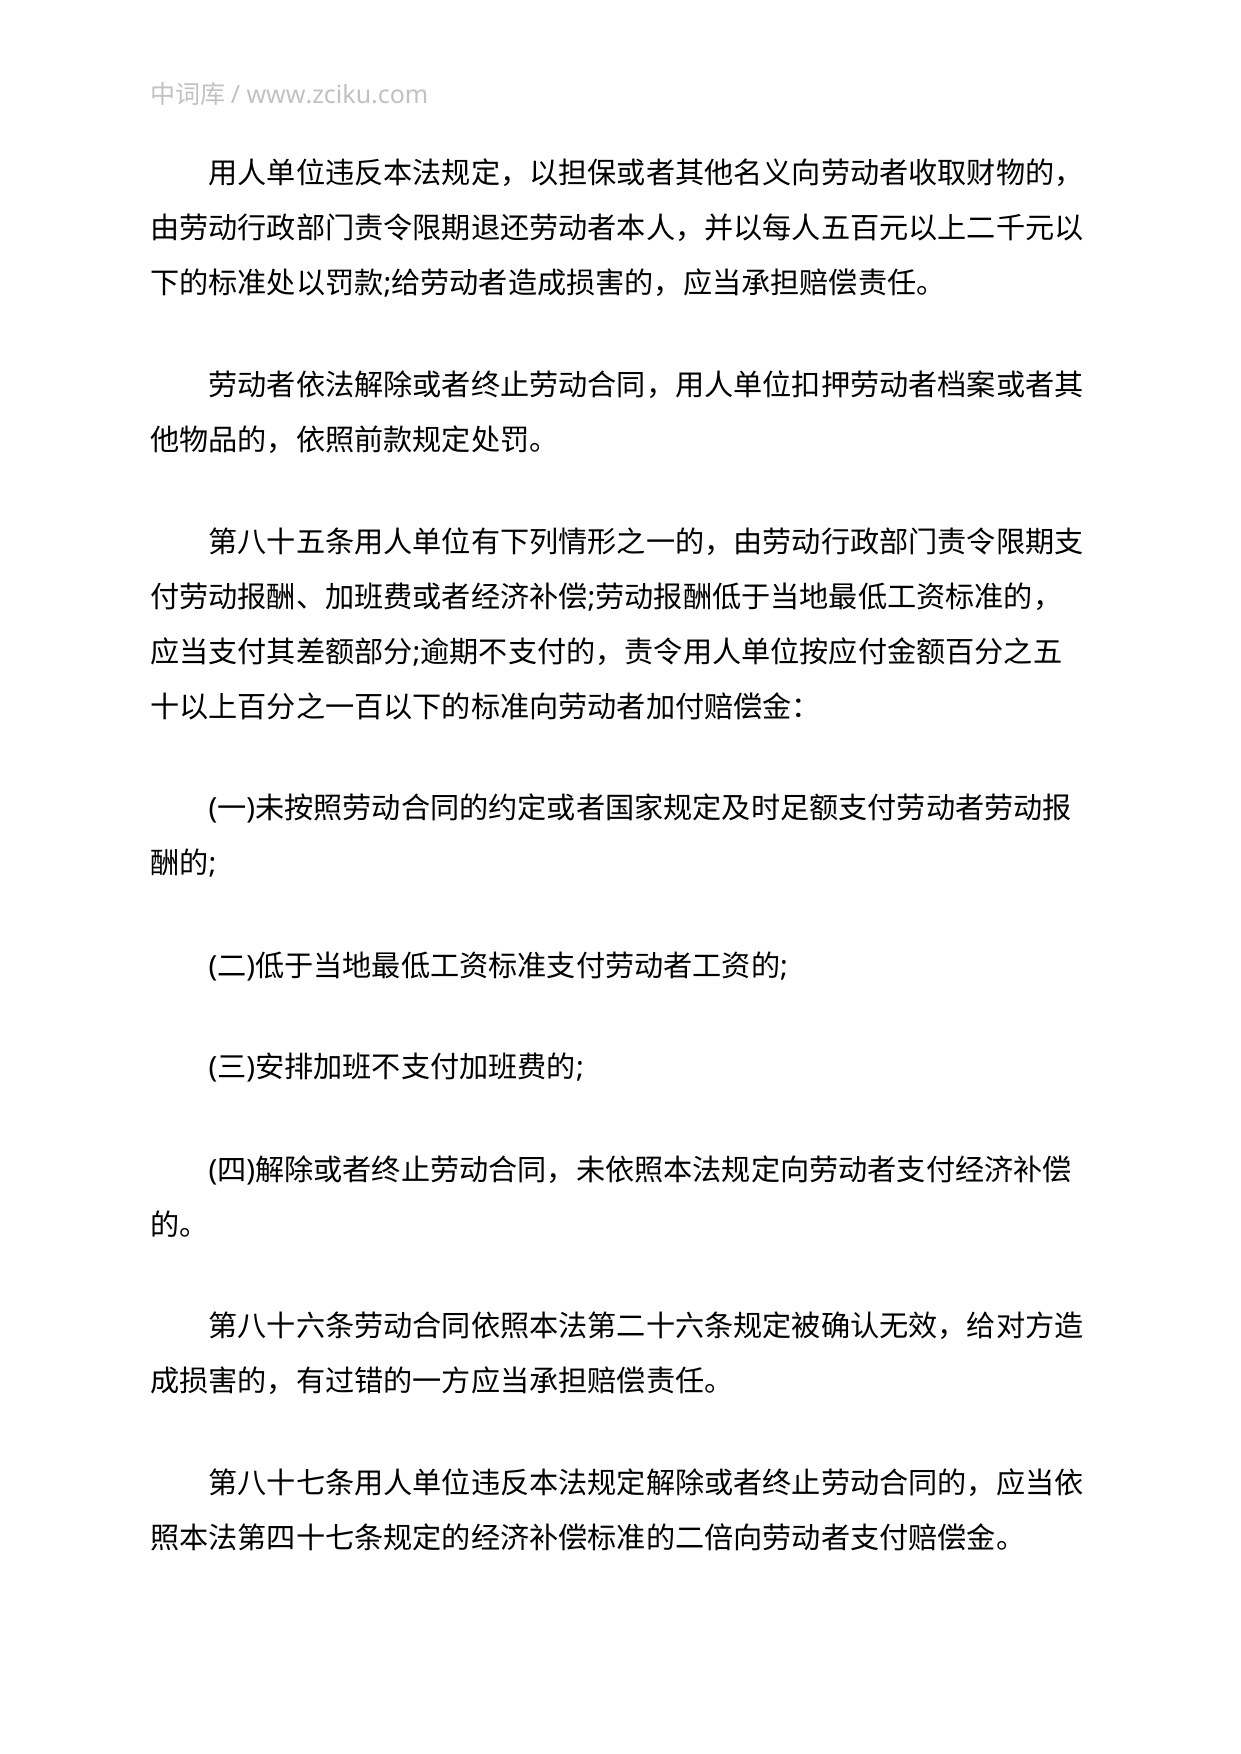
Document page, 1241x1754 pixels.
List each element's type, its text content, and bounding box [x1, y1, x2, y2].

text (一)未按照劳动合同的约定或者国家规定及时足额支付劳动者劳动报酬的; [150, 785, 1090, 882]
text (二)低于当地最低工资标准支付劳动者工资的; [150, 942, 1090, 984]
text 第八十五条用人单位有下列情形之一的，由劳动行政部门责令限期支付劳动报酬、加班费或者经济补偿;劳动报酬低于当地最低工资标准的，应当支付其差额部分;逾期不支付的，责令用人单位按应付金额百分之五十以上百分之一百以下的标准向劳动者加付赔偿金： [150, 518, 1090, 726]
text (三)安排加班不支付加班费的; [150, 1044, 1090, 1086]
text 劳动者依法解除或者终止劳动合同，用人单位扣押劳动者档案或者其他物品的，依照前款规定处罚。 [150, 362, 1090, 459]
text 用人单位违反本法规定，以担保或者其他名义向劳动者收取财物的，由劳动行政部门责令限期退还劳动者本人，并以每人五百元以上二千元以下的标准处以罚款;给劳动者造成损害的，应当承担赔偿责任。 [150, 150, 1090, 302]
text 第八十六条劳动合同依照本法第二十六条规定被确认无效，给对方造成损害的，有过错的一方应当承担赔偿责任。 [150, 1303, 1090, 1400]
text 第八十七条用人单位违反本法规定解除或者终止劳动合同的，应当依照本法第四十七条规定的经济补偿标准的二倍向劳动者支付赔偿金。 [150, 1459, 1090, 1557]
text (四)解除或者终止劳动合同，未依照本法规定向劳动者支付经济补偿的。 [150, 1146, 1090, 1243]
